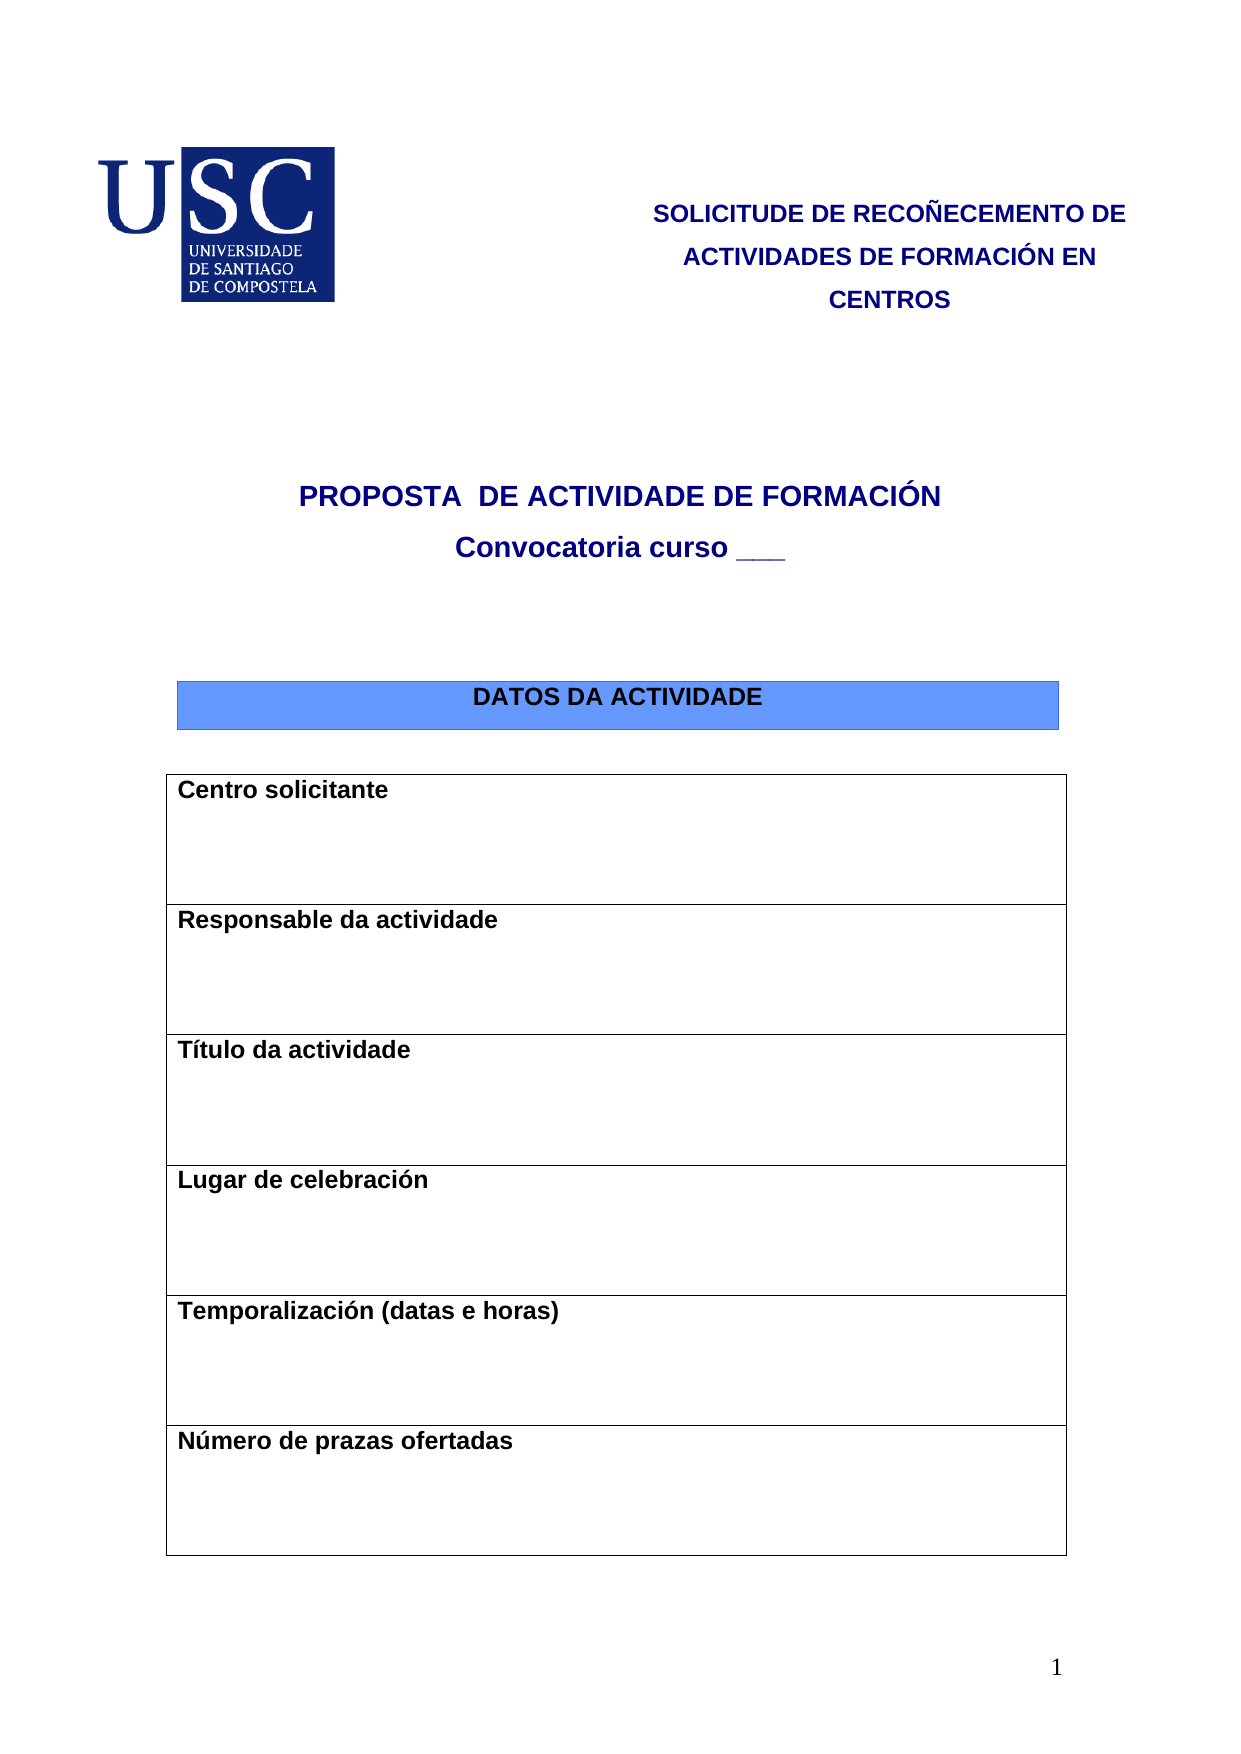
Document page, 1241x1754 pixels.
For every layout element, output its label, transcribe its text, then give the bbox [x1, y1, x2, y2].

picture [98, 147, 335, 302]
text PROPOSTA DE ACTIVIDADE DE FORMACIÓN [177, 479, 1063, 513]
table_header [91, 148, 630, 328]
table_header DATOS DA ACTIVIDADE [178, 682, 1058, 729]
table_cell Título da actividade [167, 1035, 1066, 1164]
table_cell Lugar de celebración [167, 1166, 1066, 1295]
text Convocatoria curso ___ [177, 529, 1063, 563]
table_cell Responsable da actividade [167, 905, 1066, 1034]
table_header Centro solicitante [167, 775, 1066, 904]
table_header SOLICITUDE DE RECOÑECEMENTO DE ACTIVIDADES DE FORMACIÓN EN CENTROS [630, 148, 1149, 328]
table_cell Temporalización (datas e horas) [167, 1296, 1066, 1425]
table_cell Número de prazas ofertadas [167, 1426, 1066, 1555]
